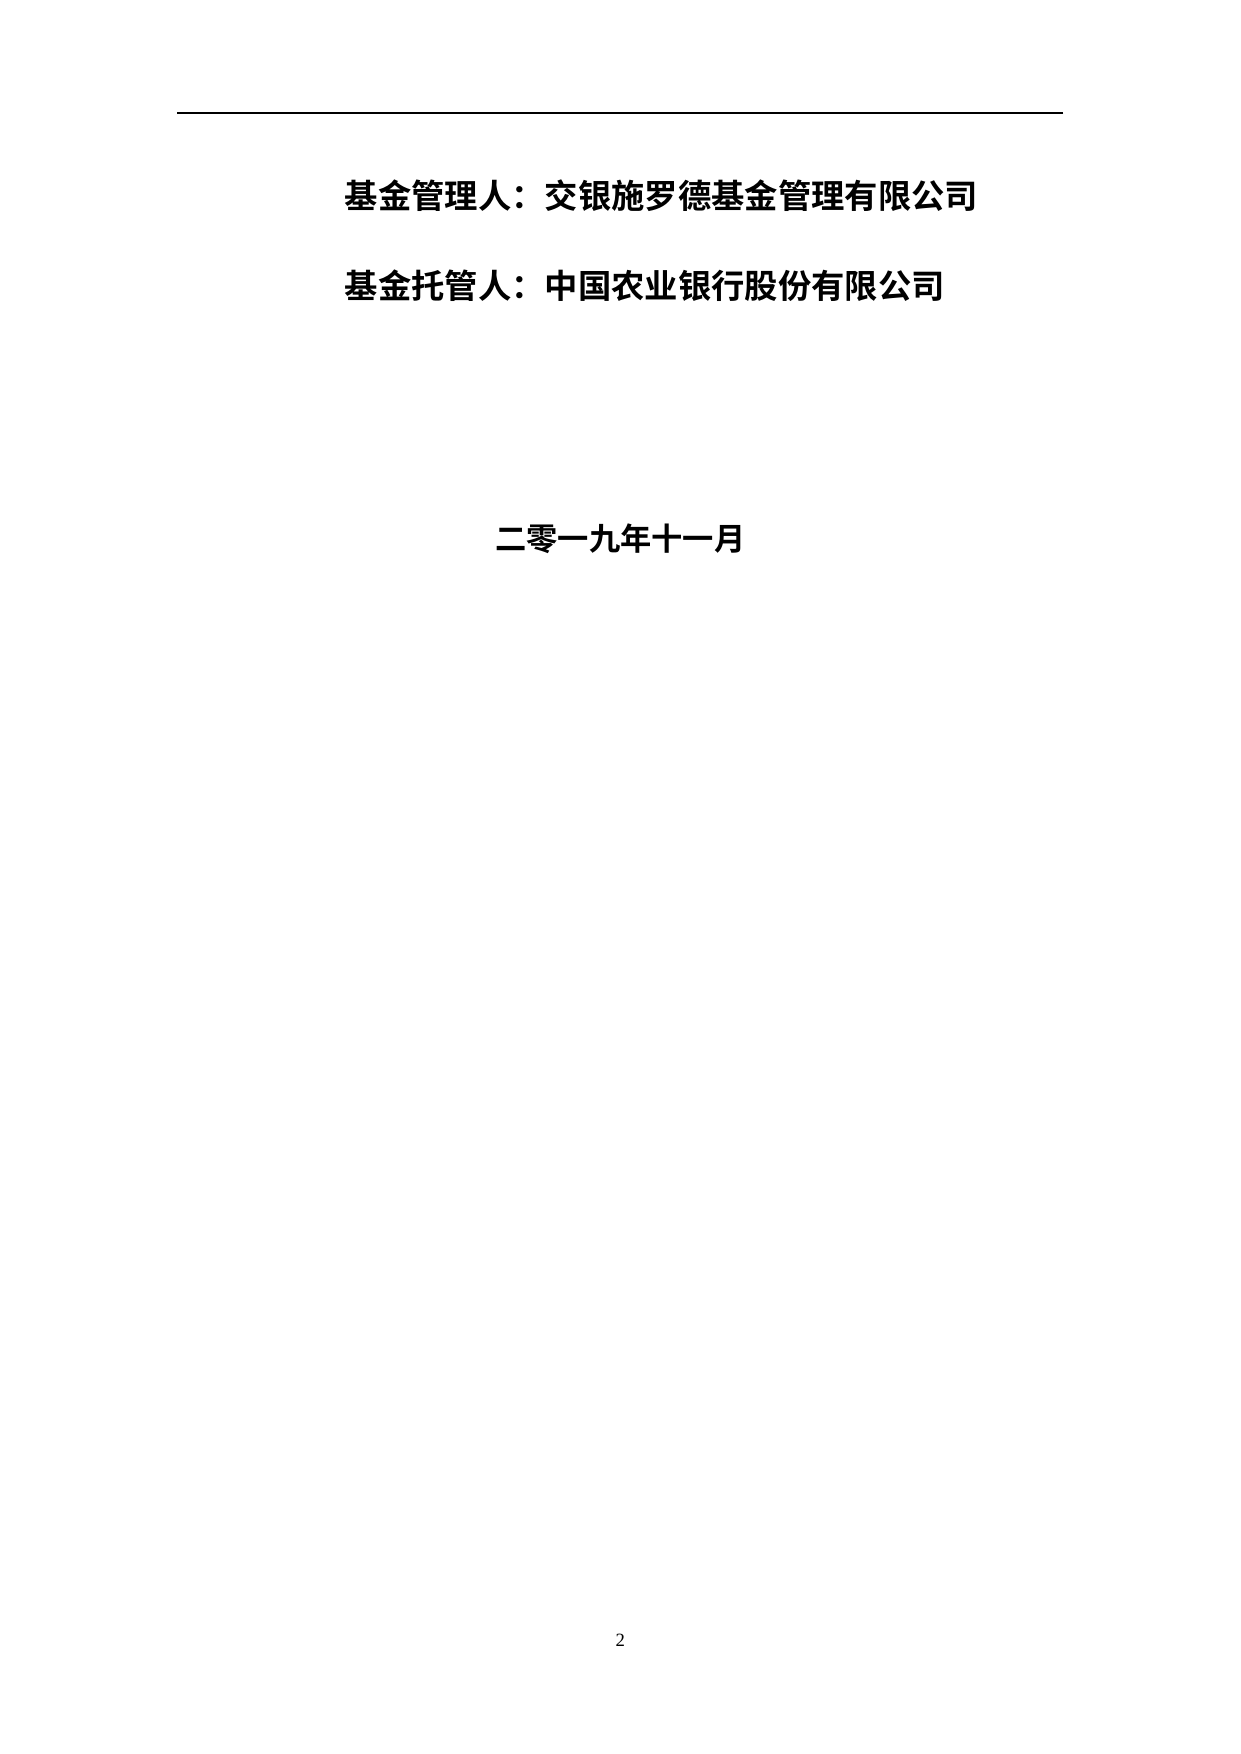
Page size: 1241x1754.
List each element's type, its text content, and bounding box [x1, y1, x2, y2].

text 基金管理人：交银施罗德基金管理有限公司 [177, 162, 1063, 227]
text 基金托管人：中国农业银行股份有限公司 [177, 251, 1063, 316]
text 二零一九年十一月 [177, 504, 1063, 569]
